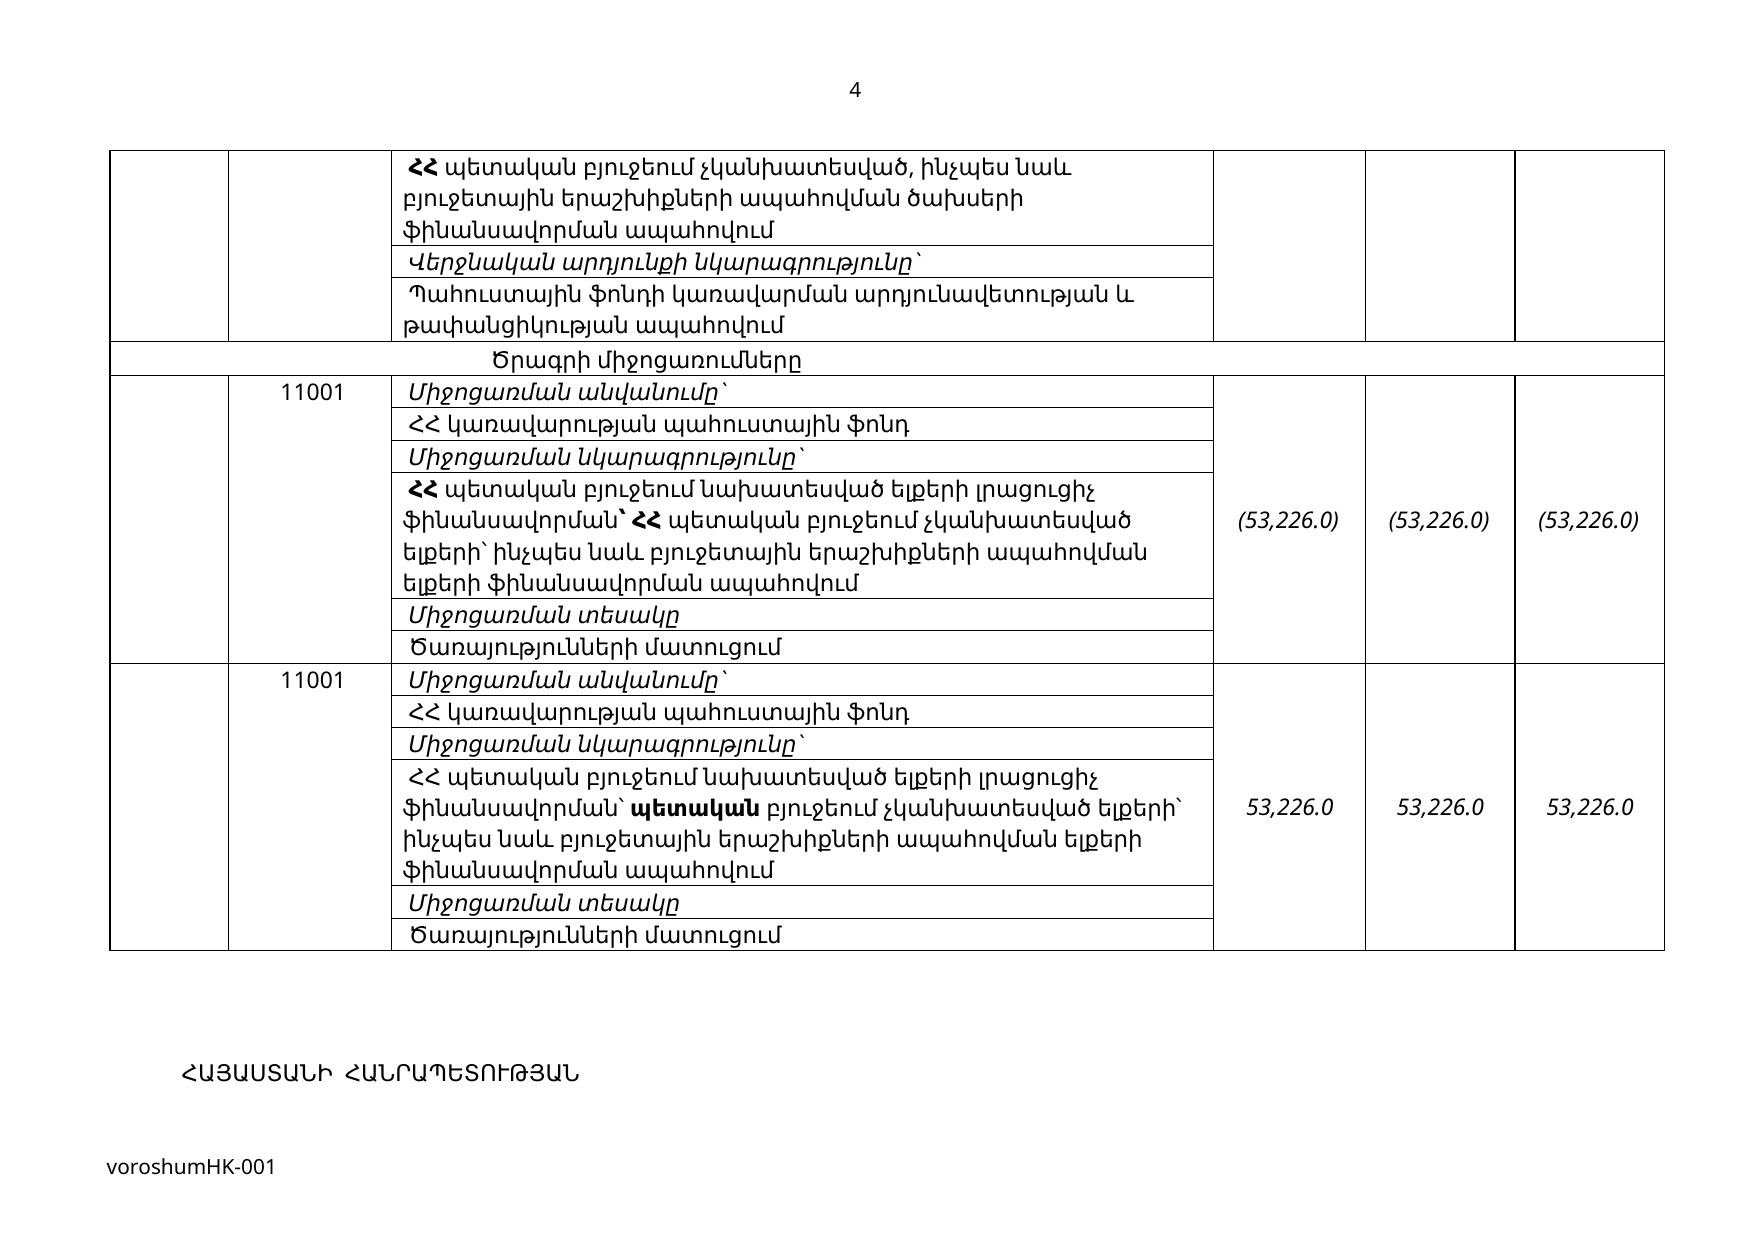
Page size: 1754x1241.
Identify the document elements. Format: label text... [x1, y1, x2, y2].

table_cell 53,226.0 [1366, 664, 1514, 950]
table_cell Ծառայությունների մատուցում [392, 919, 1213, 950]
table_cell 53,226.0 [1214, 664, 1365, 950]
text ՀԱՅԱՍՏԱՆԻ ՀԱՆՐԱՊԵՏՈՒԹՅԱՆ [106, 1056, 1604, 1088]
table_cell (53,226.0) [1214, 376, 1365, 662]
table_cell [111, 376, 228, 662]
table_cell ՀՀ պետական բյուջեում չկանխատեսված, ինչպես նաև բյուջետային երաշխիքների ապահովման ծախսերի ֆինանսավորման ապահովում [392, 151, 1213, 245]
table_cell Ծրագրի միջոցառումները [111, 342, 1664, 375]
table_cell 53,226.0 [1516, 664, 1664, 950]
table_cell 11001 [229, 376, 391, 662]
table_cell Միջոցառման նկարագրությունը` [392, 728, 1213, 759]
table_cell (53,226.0) [1516, 376, 1664, 662]
table_cell Վերջնական արդյունքի նկարագրությունը` [392, 246, 1213, 277]
table_cell Միջոցառման անվանումը` [392, 376, 1213, 407]
table_cell Միջոցառման անվանումը` [392, 664, 1213, 695]
table_cell ՀՀ պետական բյուջեում նախատեսված ելքերի լրացուցիչ ֆինանսավորման՝ պետական բյուջեում չկանխատեսված ելքերի՝ ինչպես նաև բյուջետային երաշխիքների ապահովման ելքերի ֆինանսավորման ապահովում [392, 760, 1213, 885]
table_cell Պահուստային ֆոնդի կառավարման արդյունավետության և թափանցիկության ապահովում [392, 278, 1213, 341]
table_cell Միջոցառման նկարագրությունը` [392, 441, 1213, 472]
table_cell Ծառայությունների մատուցում [392, 631, 1213, 662]
table_cell (53,226.0) [1366, 376, 1514, 662]
table_cell 11001 [229, 664, 391, 950]
table_cell ՀՀ կառավարության պահուստային ֆոնդ [392, 408, 1213, 439]
table_cell ՀՀ կառավարության պահուստային ֆոնդ [392, 696, 1213, 727]
table_cell Միջոցառման տեսակը [392, 599, 1213, 630]
table_cell Միջոցառման տեսակը [392, 886, 1213, 918]
table_cell ՀՀ պետական բյուջեում նախատեսված ելքերի լրացուցիչ ֆինանսավորման՝ ՀՀ պետական բյուջեում չկանխատեսված ելքերի՝ ինչպես նաև բյուջետային երաշխիքների ապահովման ելքերի ֆինանսավորման ապահովում [392, 473, 1213, 598]
table_cell [111, 664, 228, 950]
